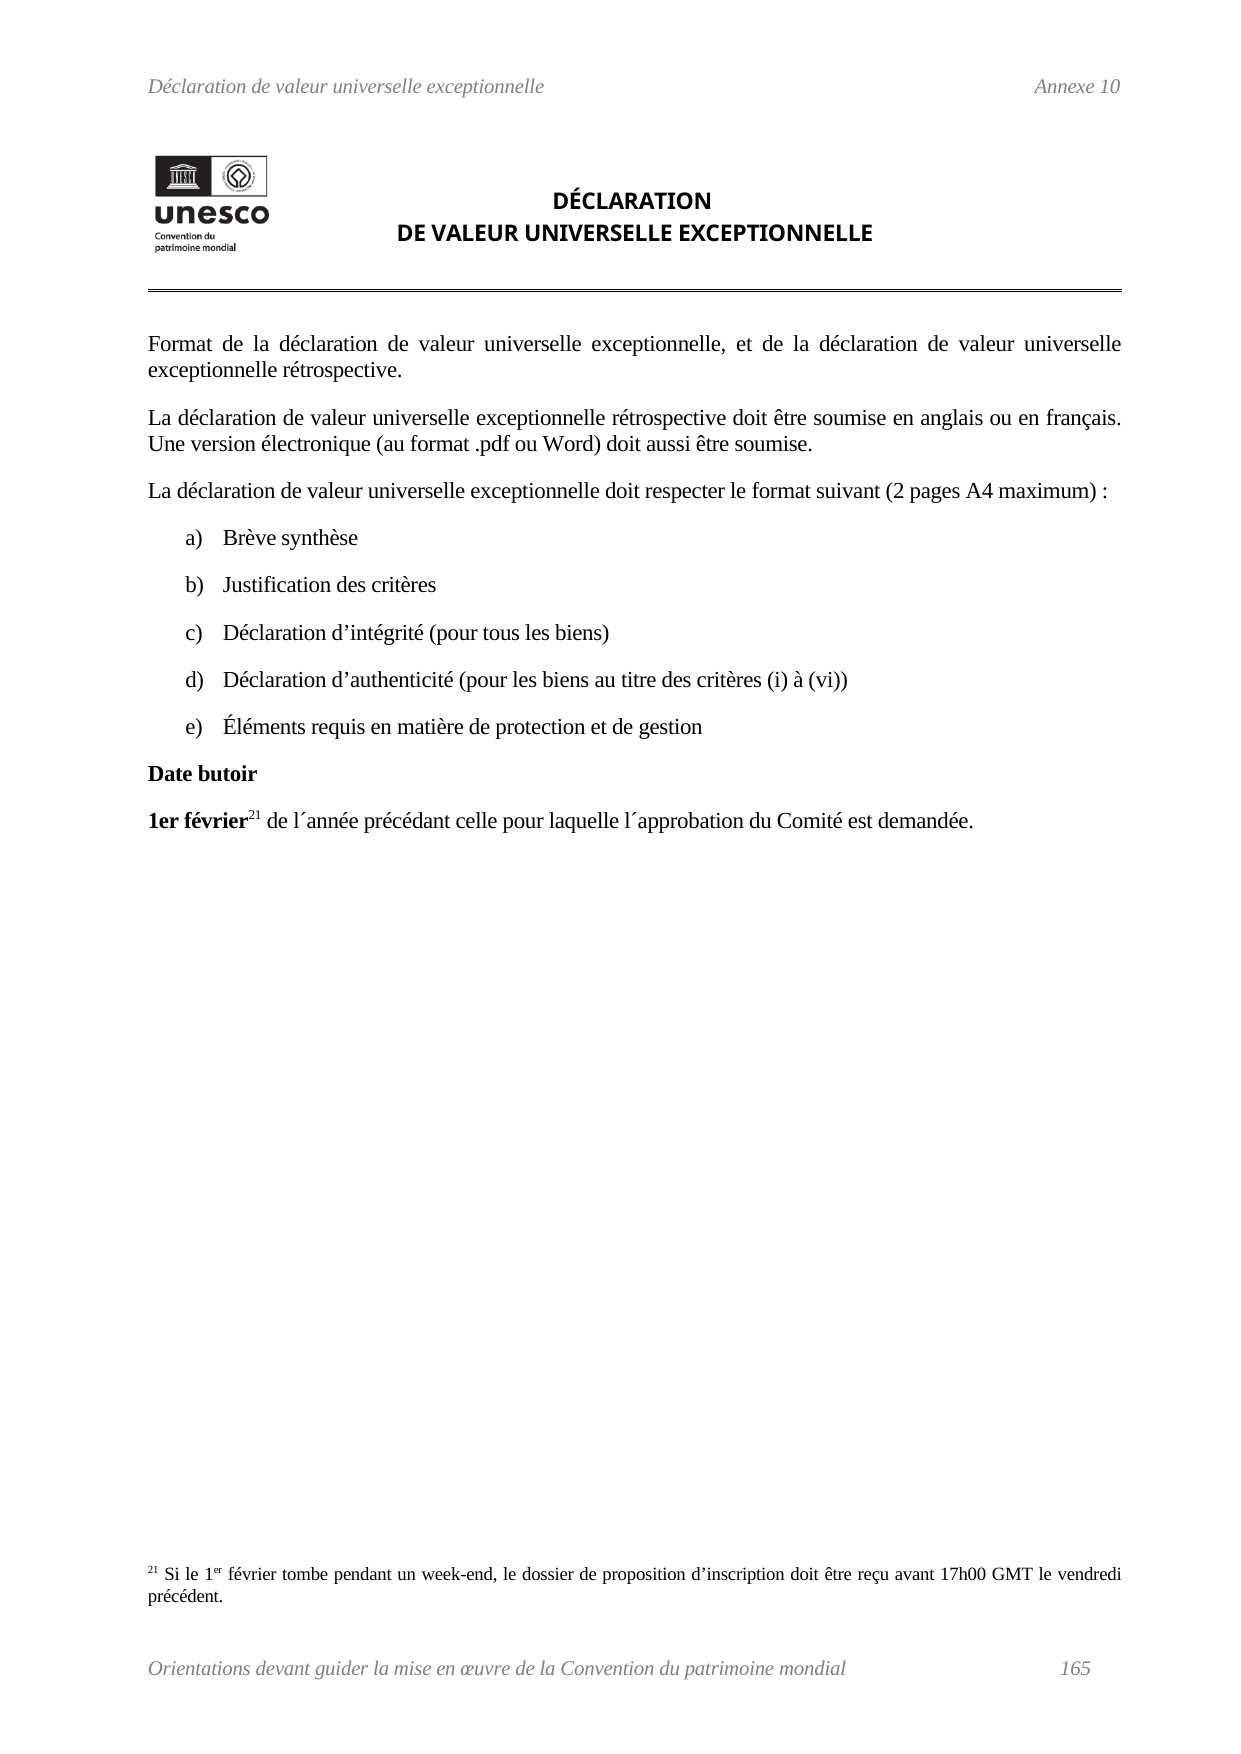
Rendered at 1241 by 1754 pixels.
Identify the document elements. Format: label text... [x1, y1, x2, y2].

list Brève synthèse [185, 524, 1122, 551]
list Déclaration d’intégrité (pour tous les biens) [185, 619, 1122, 645]
list Éléments requis en matière de protection et de gestion [185, 713, 1122, 739]
picture [147, 147, 274, 253]
list Justification des critères [185, 571, 1122, 598]
text Format de la déclaration de valeur universelle exceptionnelle, et de la déclaration de valeur universelle exceptionnelle rétrospective. [148, 330, 1122, 383]
subtitle Déclaration de valeur universelle exceptionnelle [148, 185, 1122, 289]
text La déclaration de valeur universelle exceptionnelle rétrospective doit être soumise en anglais ou en français. Une version électronique (au format .pdf ou Word) doit aussi être soumise. [148, 403, 1122, 456]
list Déclaration d’authenticité (pour les biens au titre des critères (i) à (vi)) [185, 666, 1122, 692]
text Date butoir [148, 760, 1122, 787]
text La déclaration de valeur universelle exceptionnelle doit respecter le format suivant (2 pages A4 maximum) : [148, 477, 1122, 503]
text 1er février de l´année précédant celle pour laquelle l´approbation du Comité est demandée. [148, 807, 1122, 834]
